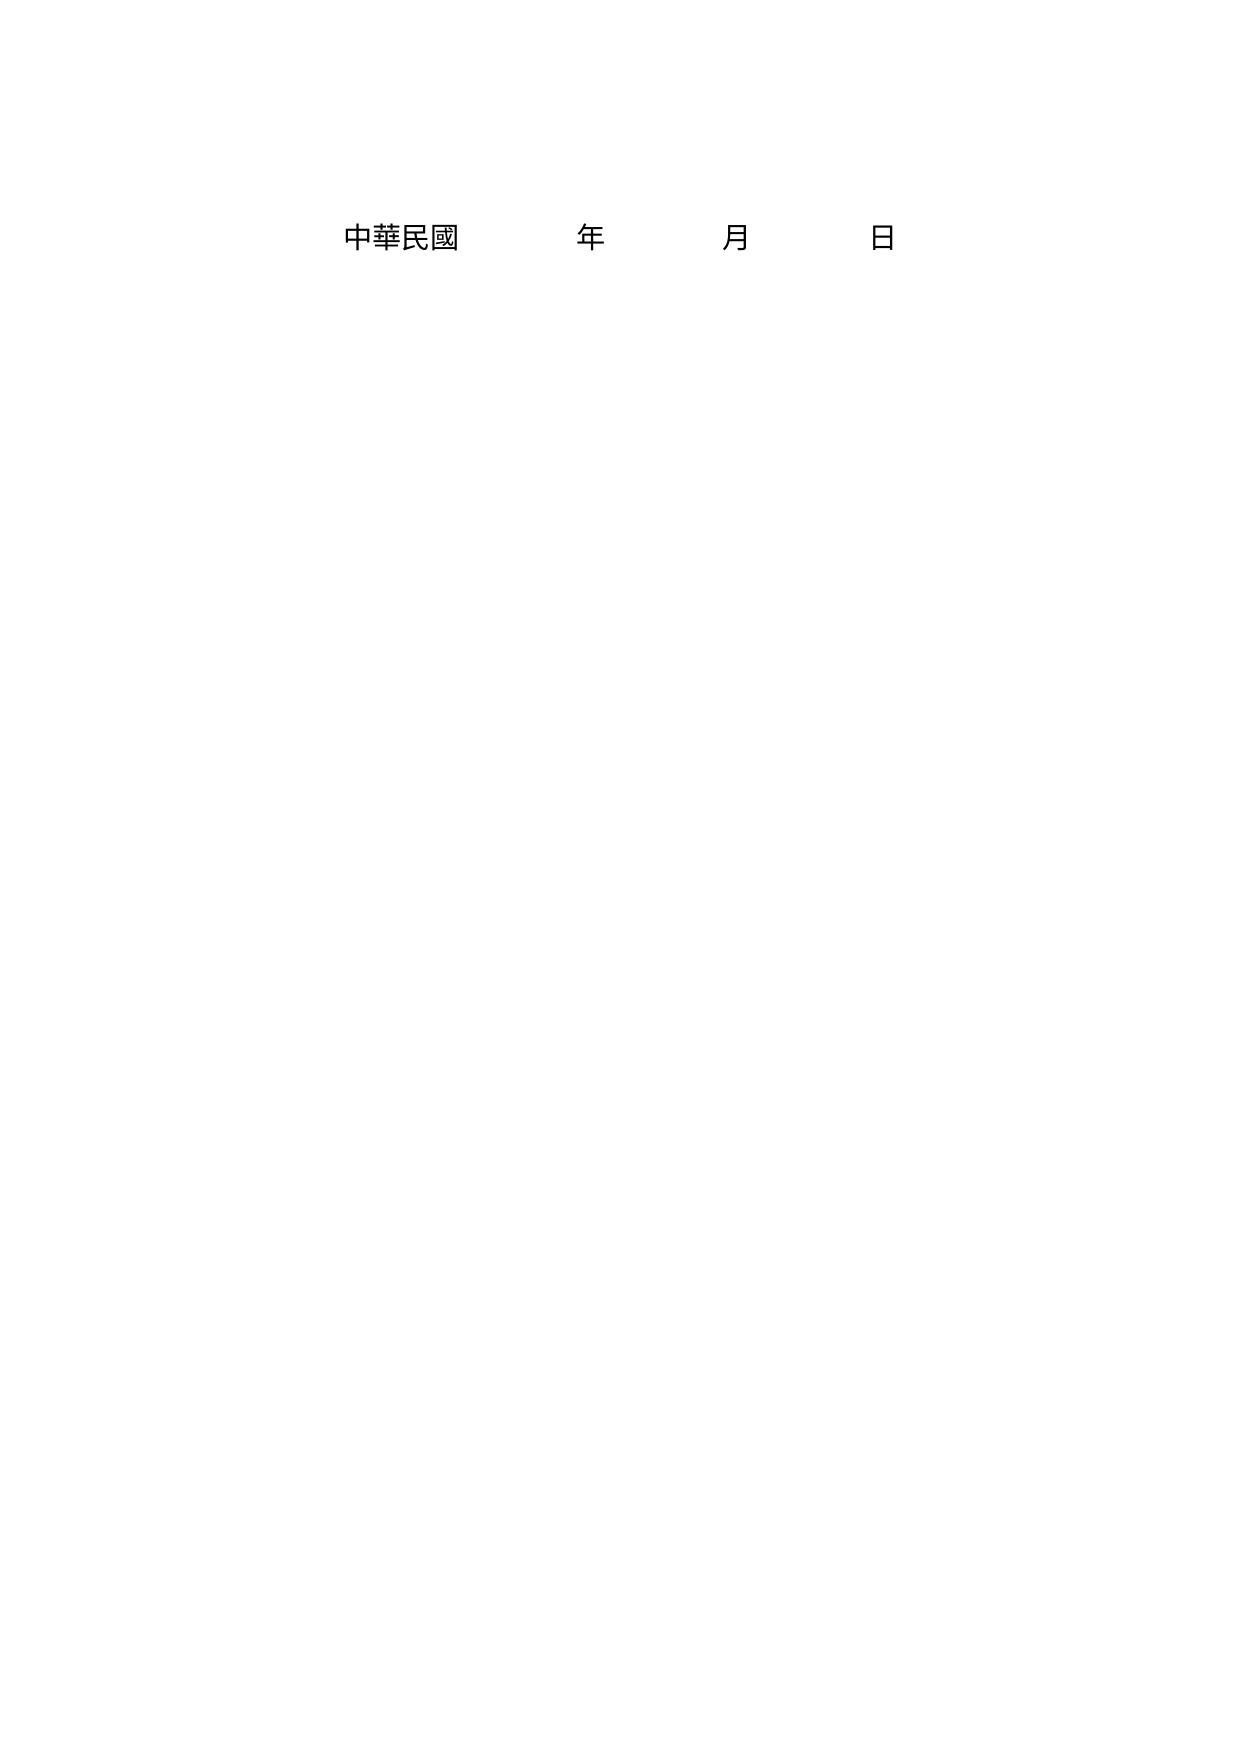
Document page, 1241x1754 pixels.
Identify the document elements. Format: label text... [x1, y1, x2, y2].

text 中華民國 年 月 日 [112, 198, 1128, 273]
